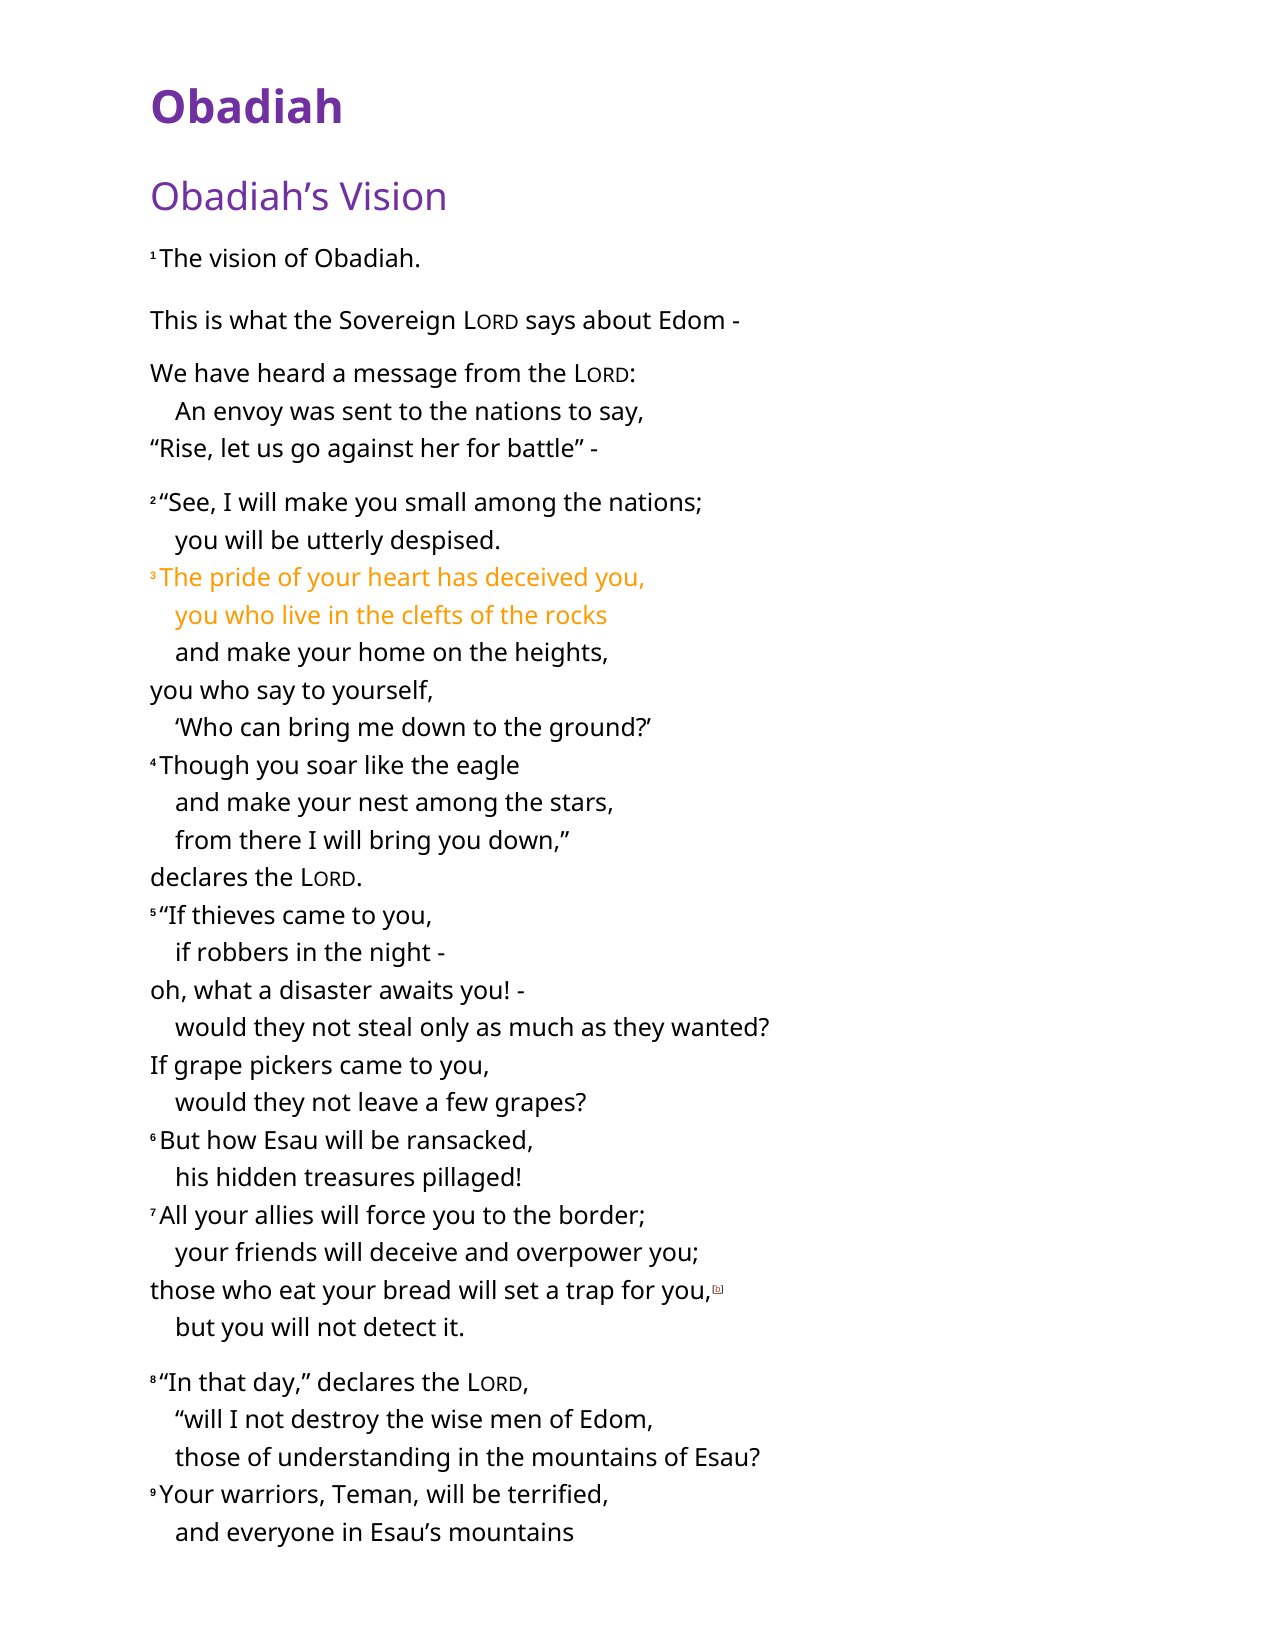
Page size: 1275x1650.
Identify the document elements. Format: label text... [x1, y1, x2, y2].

text We have heard a message from the Lord: An envoy was sent to the nations to say, “Rise, let us go against her for battle” - [150, 352, 1200, 465]
text This is what the Sovereign Lord says about Edom - [150, 299, 1200, 337]
text 2 “See, I will make you small among the nations; you will be utterly despised. 3 The pride of your heart has deceived you, you who live in the clefts of the rocks and make your home on the heights, you who say to yourself, ‘Who can bring me down to the ground?’ 4 Though you soar like the eagle and make your nest among the stars, from there I will bring you down,” declares the Lord. 5 “If thieves came to you, if robbers in the night - oh, what a disaster awaits you! - would they not steal only as much as they wanted? If grape pickers came to you, would they not leave a few grapes? 6 But how Esau will be ransacked, his hidden treasures pillaged! 7 All your allies will force you to the border; your friends will deceive and overpower you; those who eat your bread will set a trap for you,[b] but you will not detect it. [150, 482, 1200, 1344]
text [150, 1361, 1200, 1548]
text 1 The vision of Obadiah. [150, 237, 1200, 274]
text Obadiah’s Vision [150, 169, 1200, 221]
text Obadiah [150, 75, 1200, 137]
